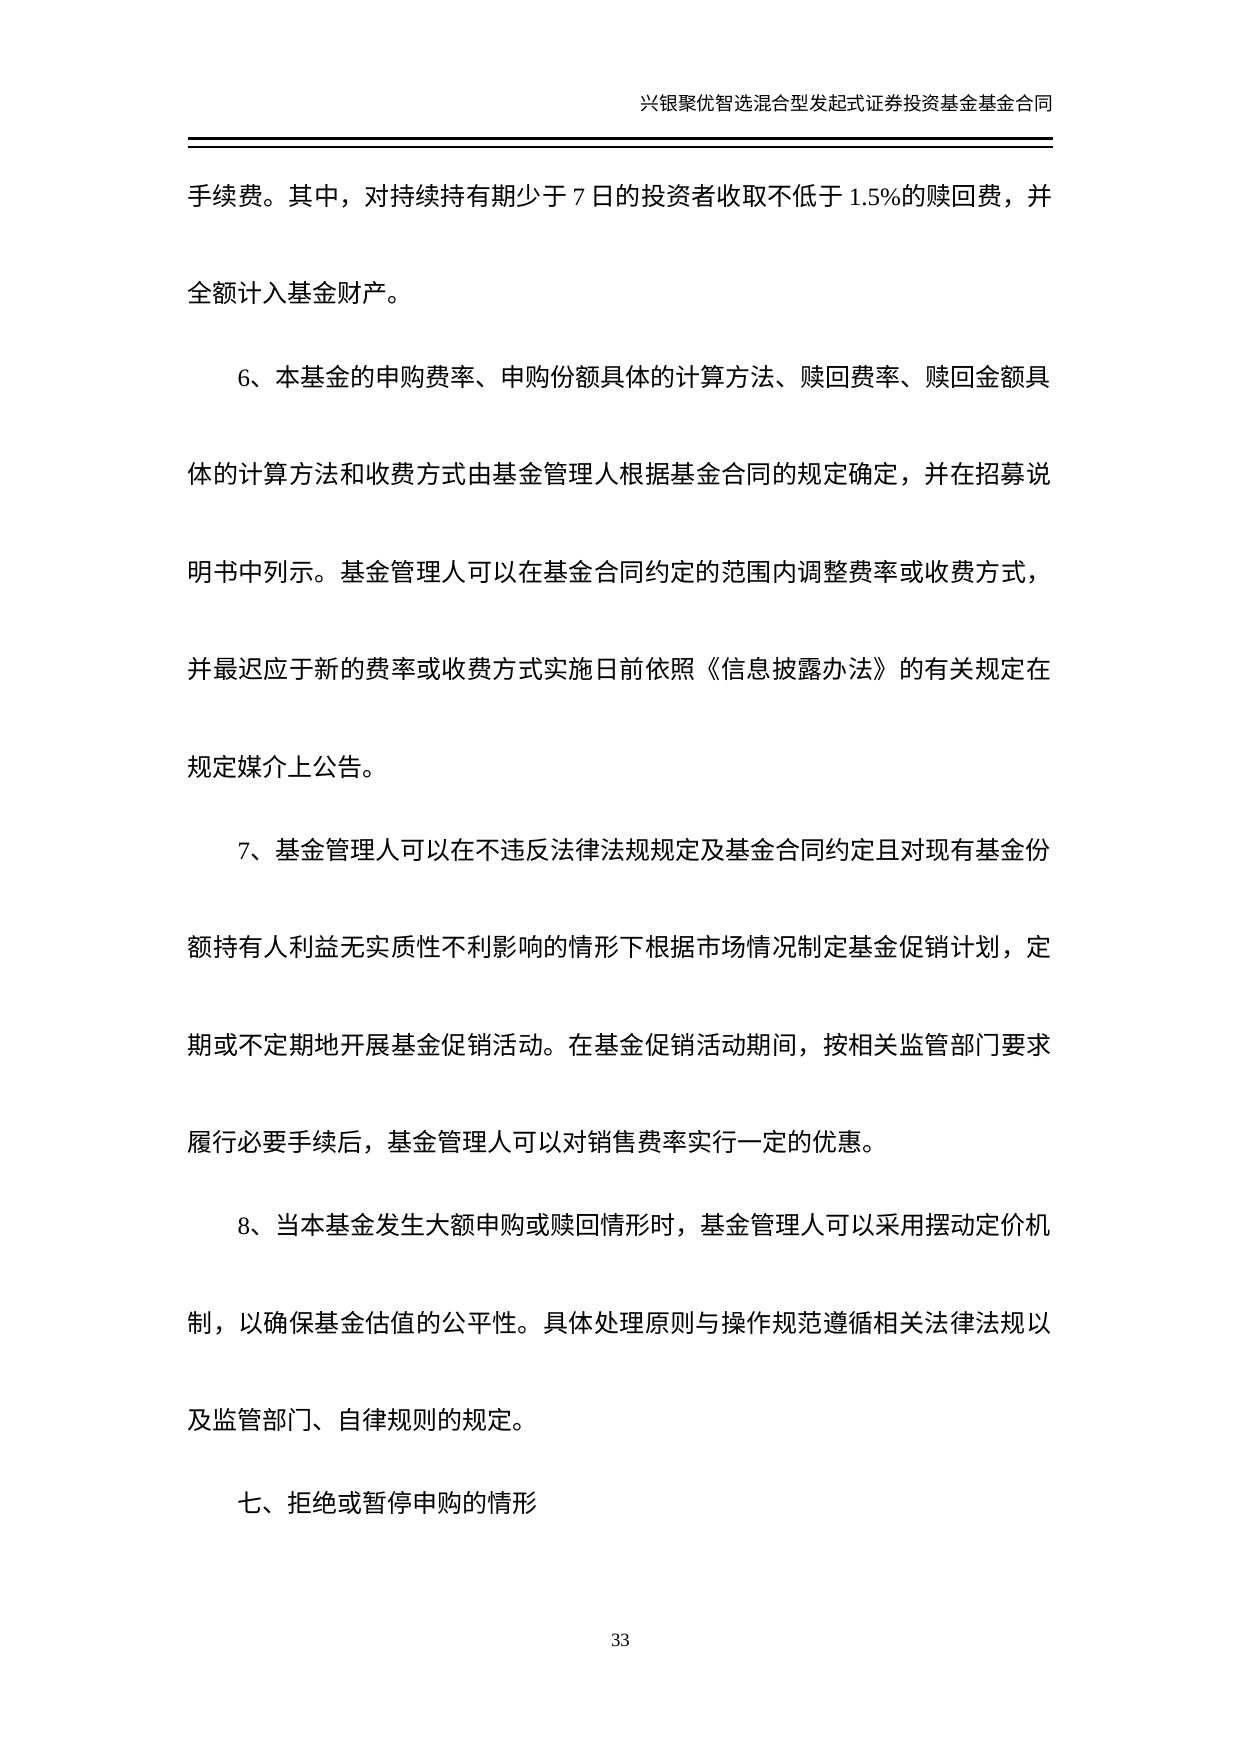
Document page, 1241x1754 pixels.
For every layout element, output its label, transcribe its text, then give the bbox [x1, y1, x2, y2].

text 6、本基金的申购费率、申购份额具体的计算方法、赎回费率、赎回金额具体的计算方法和收费方式由基金管理人根据基金合同的规定确定，并在招募说明书中列示。基金管理人可以在基金合同约定的范围内调整费率或收费方式，并最迟应于新的费率或收费方式实施日前依照《信息披露办法》的有关规定在规定媒介上公告。 [187, 343, 1053, 798]
text 七、拒绝或暂停申购的情形 [187, 1469, 1053, 1534]
text 7、基金管理人可以在不违反法律法规规定及基金合同约定且对现有基金份额持有人利益无实质性不利影响的情形下根据市场情况制定基金促销计划，定期或不定期地开展基金促销活动。在基金促销活动期间，按相关监管部门要求履行必要手续后，基金管理人可以对销售费率实行一定的优惠。 [187, 816, 1053, 1173]
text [187, 162, 1053, 324]
text 8、当本基金发生大额申购或赎回情形时，基金管理人可以采用摆动定价机制，以确保基金估值的公平性。具体处理原则与操作规范遵循相关法律法规以及监管部门、自律规则的规定。 [187, 1191, 1053, 1451]
